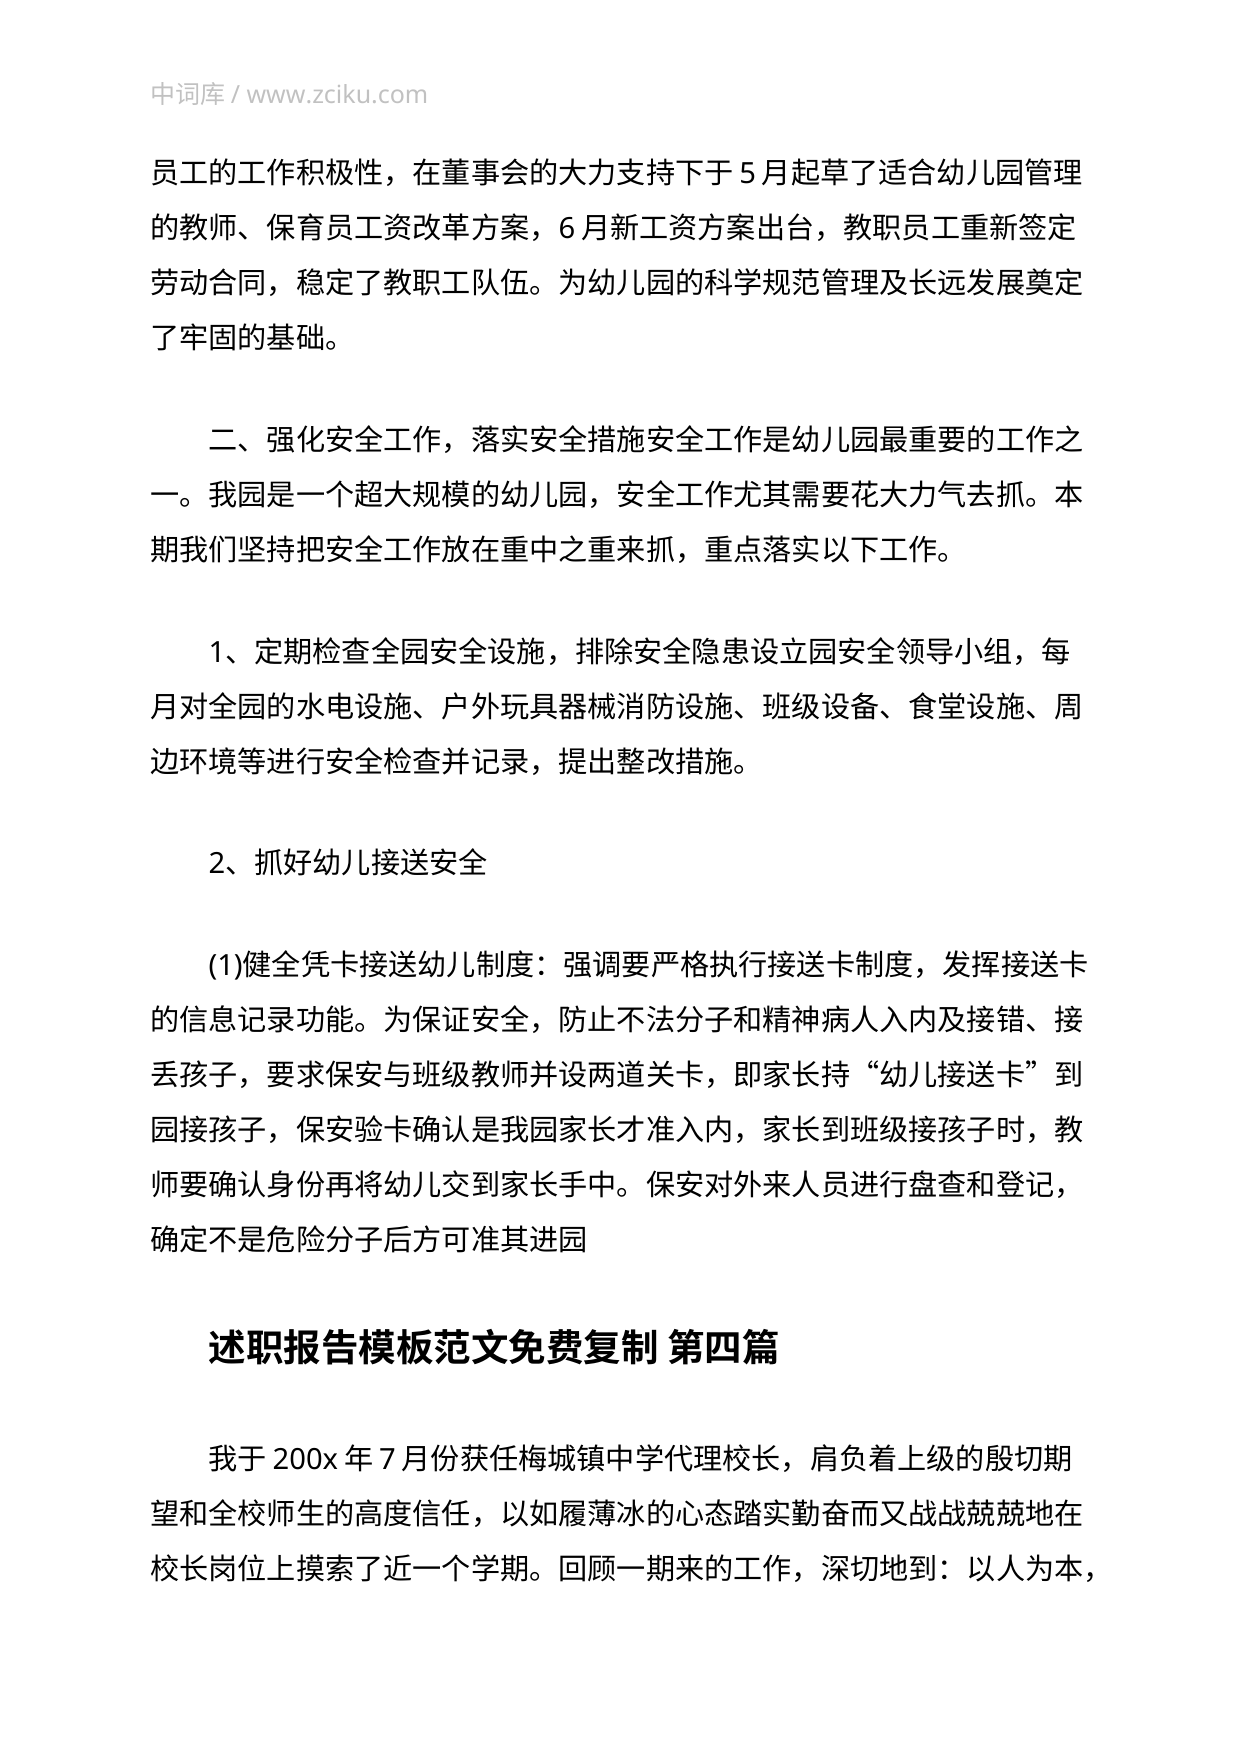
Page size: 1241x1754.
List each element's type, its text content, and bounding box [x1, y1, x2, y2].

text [150, 150, 1090, 357]
text 2、抓好幼儿接送安全 [150, 840, 1090, 882]
text 述职报告模板范文免费复制 第四篇 [150, 1318, 1090, 1372]
text 二、强化安全工作，落实安全措施安全工作是幼儿园最重要的工作之一。我园是一个超大规模的幼儿园，安全工作尤其需要花大力气去抓。本期我们坚持把安全工作放在重中之重来抓，重点落实以下工作。 [150, 417, 1090, 569]
text (1)健全凭卡接送幼儿制度：强调要严格执行接送卡制度，发挥接送卡的信息记录功能。为保证安全，防止不法分子和精神病人入内及接错、接丢孩子，要求保安与班级教师并设两道关卡，即家长持“幼儿接送卡”到园接孩子，保安验卡确认是我园家长才准入内，家长到班级接孩子时，教师要确认身份再将幼儿交到家长手中。保安对外来人员进行盘查和登记，确定不是危险分子后方可准其进园 [150, 942, 1090, 1259]
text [150, 1436, 1090, 1588]
text 1、定期检查全园安全设施，排除安全隐患设立园安全领导小组，每月对全园的水电设施、户外玩具器械消防设施、班级设备、食堂设施、周边环境等进行安全检查并记录，提出整改措施。 [150, 628, 1090, 780]
